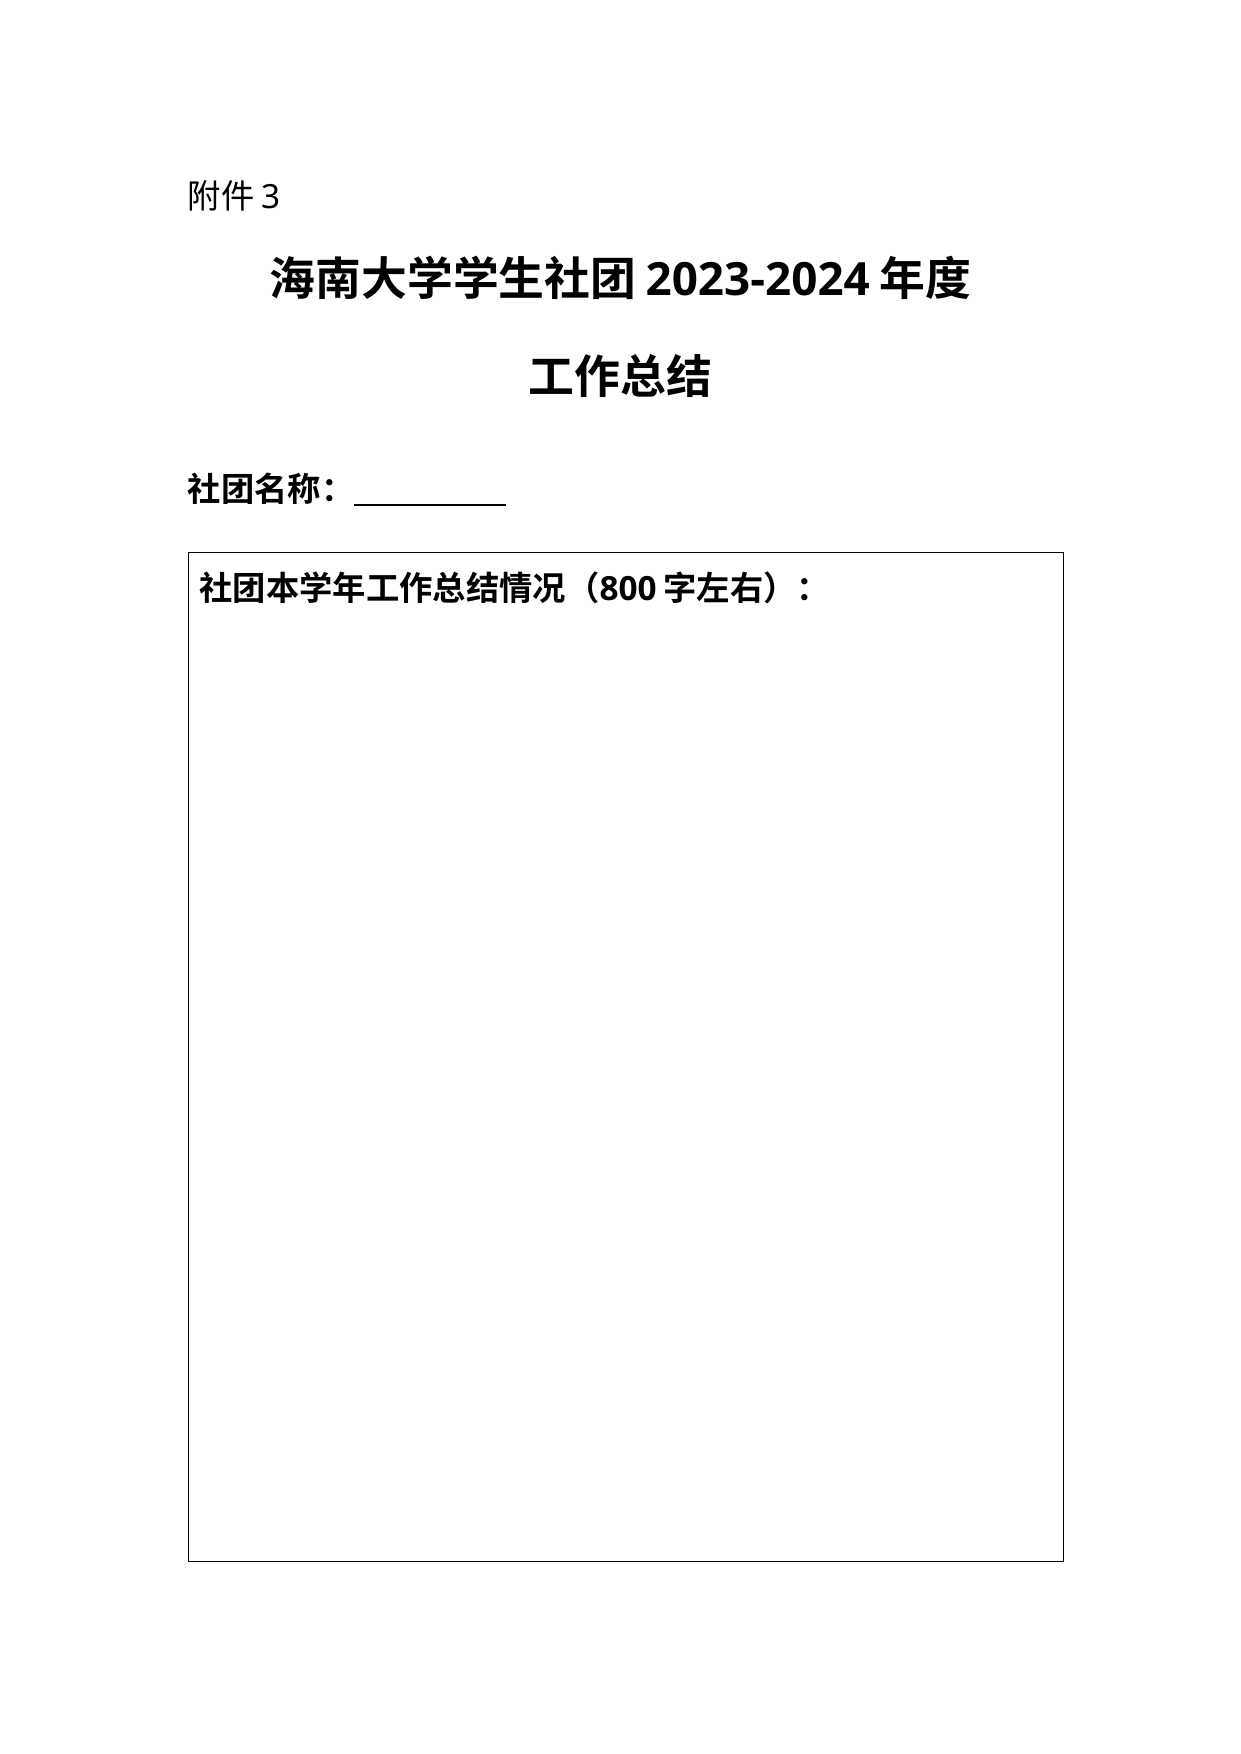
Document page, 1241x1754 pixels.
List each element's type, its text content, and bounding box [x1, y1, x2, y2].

text 海南大学学生社团2023-2024年度 [187, 227, 1053, 324]
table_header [189, 553, 1063, 1561]
text 工作总结 [187, 324, 1053, 422]
text 社团名称： [187, 454, 1053, 519]
text 附件3 [187, 162, 1053, 227]
